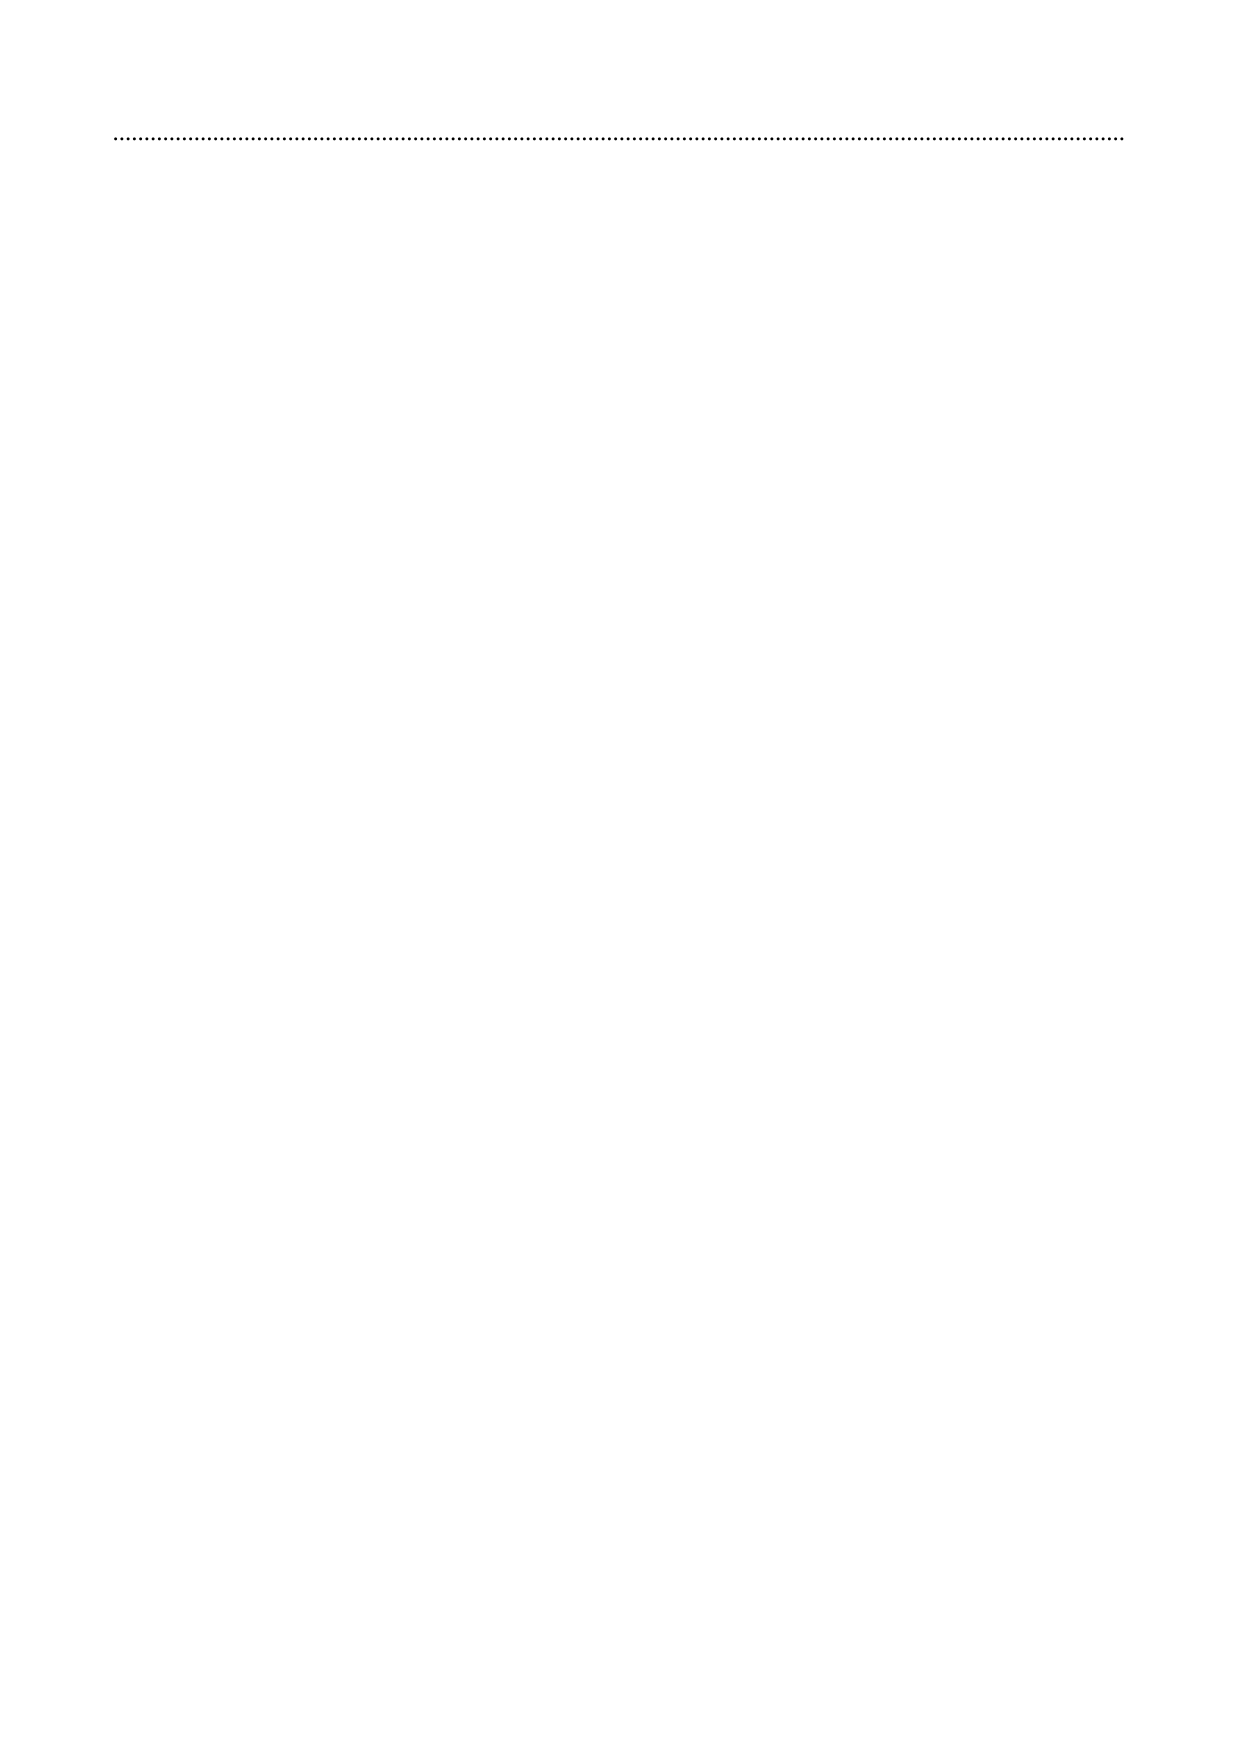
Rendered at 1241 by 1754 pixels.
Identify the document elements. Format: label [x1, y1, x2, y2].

text [112, 117, 1128, 146]
